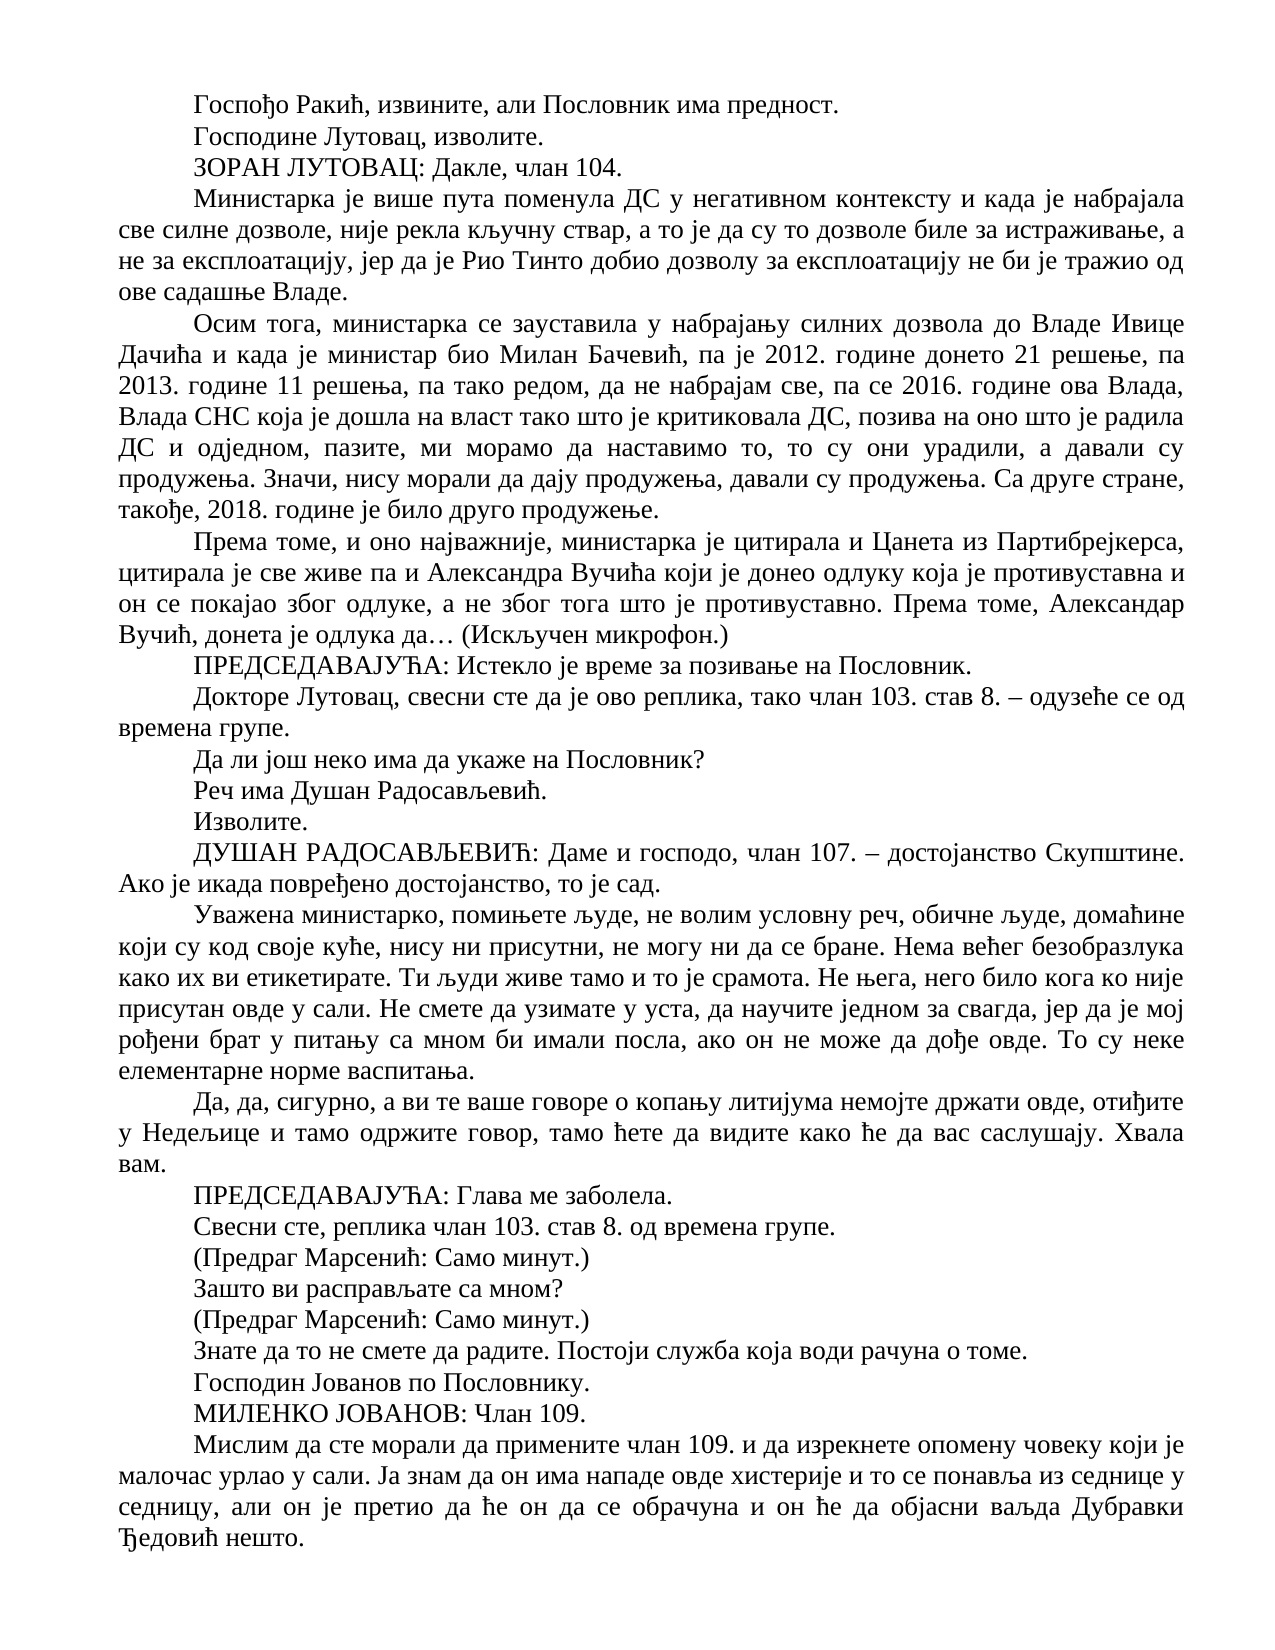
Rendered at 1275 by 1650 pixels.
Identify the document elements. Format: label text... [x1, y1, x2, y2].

text Госпођо Ракић, извините, али Пословник има предност. [118, 89, 1186, 120]
text Господине Лутовац, изволите. [118, 120, 1186, 151]
text МИЛЕНКО ЈОВАНОВ: Члан 109. [118, 1397, 1186, 1428]
text Зашто ви расправљате са мном? [118, 1272, 1186, 1303]
text ДУШАН РАДОСАВЉЕВИЋ: Даме и господо, члан 107. – достојанство Скупштине. Ако је икада повређено достојанство, то је сад. [118, 836, 1186, 898]
text (Предраг Марсенић: Само минут.) [118, 1303, 1186, 1334]
text ПРЕДСЕДАВАЈУЋА: Истекло је време за позивање на Пословник. [118, 649, 1186, 680]
text Знате да то не смете да радите. Постоји служба која води рачуна о томе. [118, 1334, 1186, 1366]
text Свесни сте, реплика члан 103. став 8. од времена групе. [118, 1210, 1186, 1241]
text Реч има Душан Радосављевић. [118, 774, 1186, 805]
text Да ли још неко има да укаже на Пословник? [118, 743, 1186, 774]
text Министарка је више пута поменула ДС у негативном контексту и када је набрајала све силне дозволе, није рекла кључну ствар, а то је да су то дозволе биле за истраживање, а не за експлоатацију, јер да је Рио Тинто добио дозволу за експлоатацију не би је тражио од ове садашње Владе. [118, 182, 1186, 307]
text Докторе Лутовац, свесни сте да је ово реплика, тако члан 103. став 8. – одузеће се од времена групе. [118, 680, 1186, 743]
text Да, да, сигурно, а ви те ваше говоре о копању литијума немојте држати овде, отиђите у Недељице и тамо одржите говор, тамо ћете да видите како ће да вас саслушају. Хвала вам. [118, 1085, 1186, 1179]
text Мислим да сте морали да примените члан 109. и да изрекнете опомену човеку који је малочас урлао у сали. Ја знам да он има нападе овде хистерије и то се понавља из седнице у седницу, али он је претио да ће он да се обрачуна и он ће да објасни ваљда Дубравки Ђедовић нешто. [118, 1428, 1186, 1552]
text ЗОРАН ЛУТОВАЦ: Дакле, члан 104. [118, 151, 1186, 182]
text ПРЕДСЕДАВАЈУЋА: Глава ме заболела. [118, 1179, 1186, 1210]
text (Предраг Марсенић: Само минут.) [118, 1241, 1186, 1272]
text Према томе, и оно најважније, министарка је цитирала и Цанета из Партибрејкерса, цитирала је све живе па и Александра Вучића који је донео одлуку која је противуставна и он се покајао због одлуке, а не због тога што је противуставно. Према томе, Александар Вучић, донета је одлука да… (Искључен микрофон.) [118, 525, 1186, 649]
text Уважена министарко, помињете људе, не волим условну реч, обичне људе, домаћине који су код своје куће, нису ни присутни, не могу ни да се бране. Нема већег безобразлука како их ви етикетирате. Ти људи живе тамо и то је срамота. Не њега, него било кога ко није присутан овде у сали. Не смете да узимате у уста, да научите једном за свагда, јер да је мој рођени брат у питању са мном би имали посла, ако он не може да дође овде. То су неке елементарне норме васпитања. [118, 898, 1186, 1085]
text Осим тога, министарка се зауставила у набрајању силних дозвола до Владе Ивице Дачића и када је министар био Милан Бачевић, па је 2012. године донето 21 решење, па 2013. године 11 решења, па тако редом, да не набрајам све, па се 2016. године ова Влада, Влада СНС која је дошла на власт тако што је критиковала ДС, позива на оно што је радила ДС и одједном, пазите, ми морамо да наставимо то, то су они урадили, а давали су продужења. Значи, нису морали да дају продужења, давали су продужења. Са друге стране, такође, 2018. године је било друго продужење. [118, 307, 1186, 525]
text Изволите. [118, 805, 1186, 836]
text Господин Јованов по Пословнику. [118, 1366, 1186, 1397]
